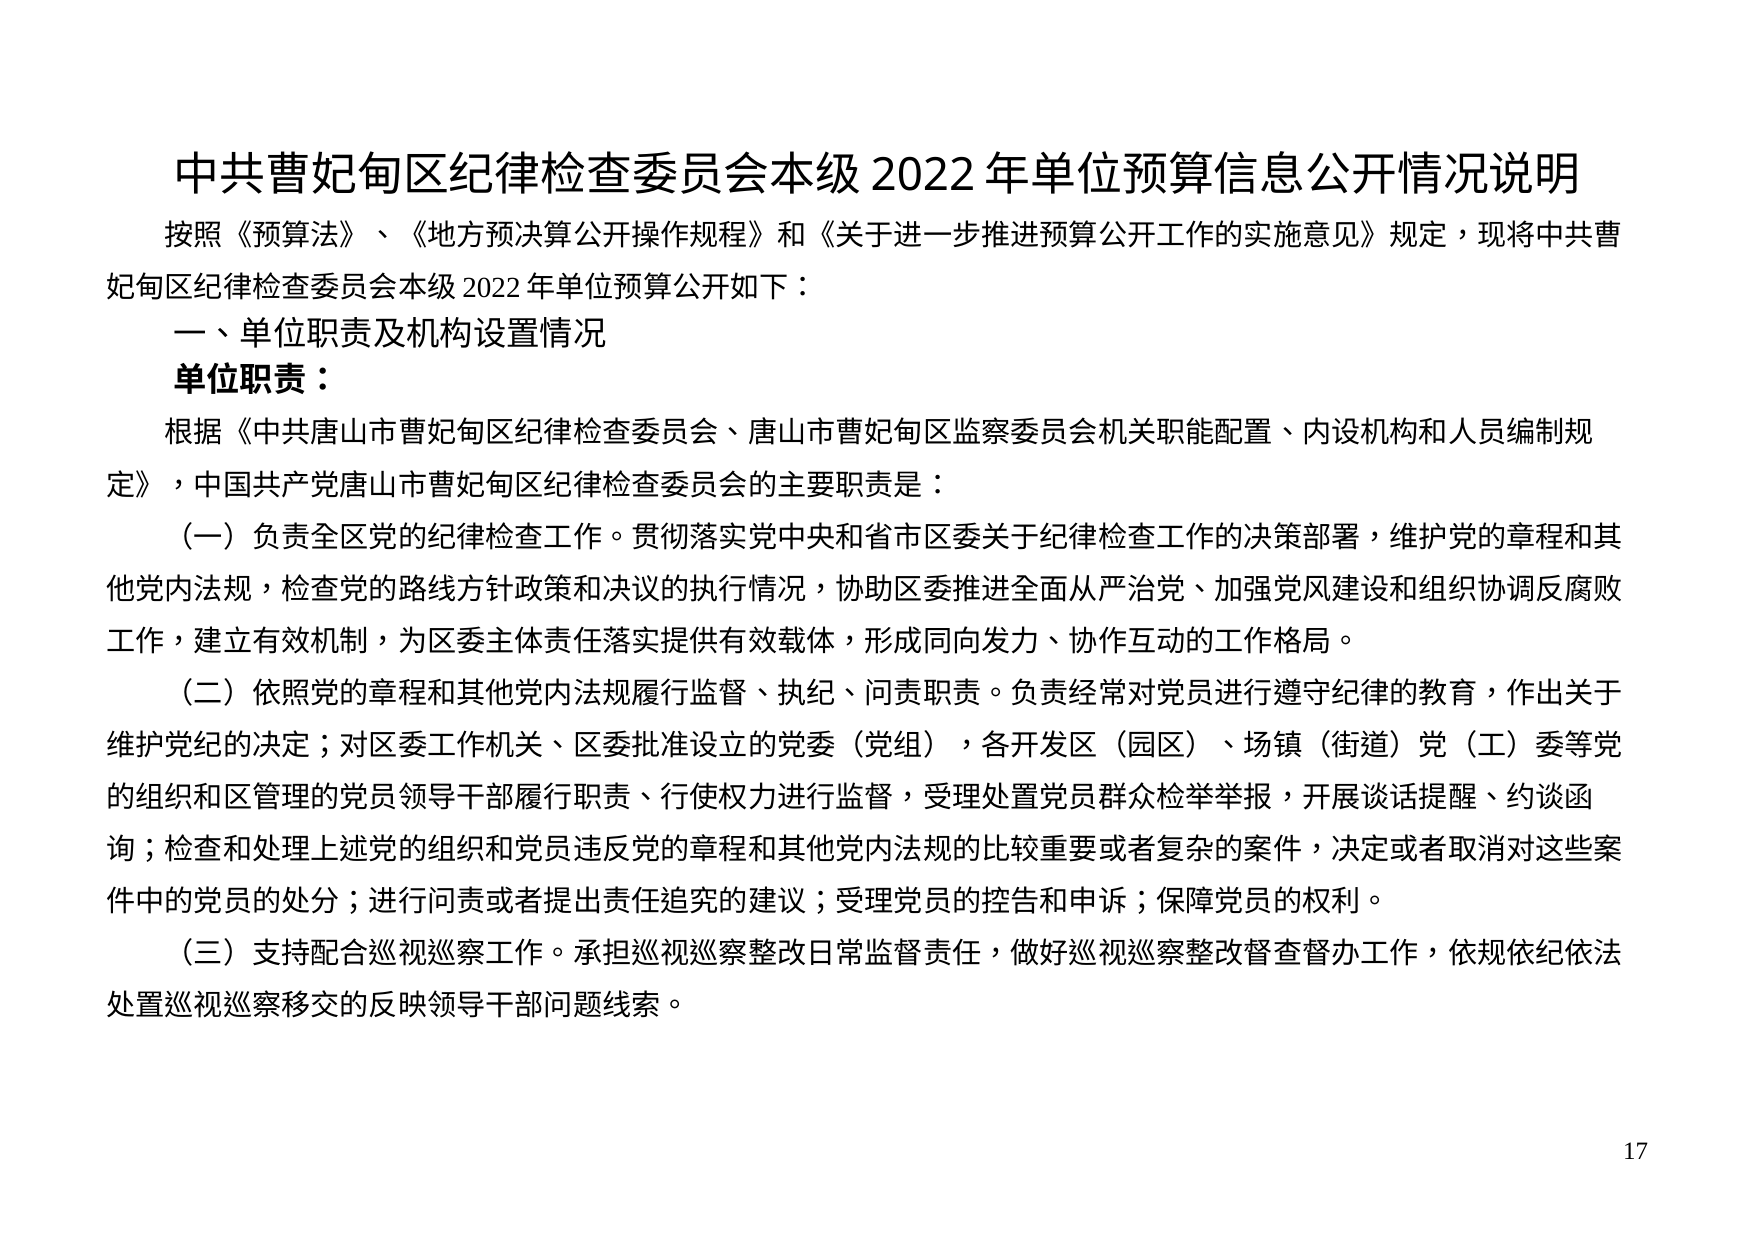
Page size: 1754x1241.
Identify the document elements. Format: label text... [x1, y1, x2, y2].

text 单位职责： [106, 356, 1648, 401]
text （二）依照党的章程和其他党内法规履行监督、执纪、问责职责。负责经常对党员进行遵守纪律的教育，作出关于维护党纪的决定；对区委工作机关、区委批准设立的党委（党组），各开发区（园区）、场镇（街道）党（工）委等党的组织和区管理的党员领导干部履行职责、行使权力进行监督，受理处置党员群众检举举报，开展谈话提醒、约谈函询；检查和处理上述党的组织和党员违反党的章程和其他党内法规的比较重要或者复杂的案件，决定或者取消对这些案件中的党员的处分；进行问责或者提出责任追究的建议；受理党员的控告和申诉；保障党员的权利。 [106, 662, 1648, 922]
text 一、单位职责及机构设置情况 [106, 309, 1648, 355]
text 中共曹妃甸区纪律检查委员会本级2022年单位预算信息公开情况说明 [106, 142, 1648, 204]
text （三）支持配合巡视巡察工作。承担巡视巡察整改日常监督责任，做好巡视巡察整改督查督办工作，依规依纪依法处置巡视巡察移交的反映领导干部问题线索。 [106, 922, 1648, 1026]
text 按照《预算法》、《地方预决算公开操作规程》和《关于进一步推进预算公开工作的实施意见》规定，现将中共曹妃甸区纪律检查委员会本级2022年单位预算公开如下： [106, 204, 1648, 308]
text 根据《中共唐山市曹妃甸区纪律检查委员会、唐山市曹妃甸区监察委员会机关职能配置、内设机构和人员编制规定》，中国共产党唐山市曹妃甸区纪律检查委员会的主要职责是： [106, 401, 1648, 505]
text （一）负责全区党的纪律检查工作。贯彻落实党中央和省市区委关于纪律检查工作的决策部署，维护党的章程和其他党内法规，检查党的路线方针政策和决议的执行情况，协助区委推进全面从严治党、加强党风建设和组织协调反腐败工作，建立有效机制，为区委主体责任落实提供有效载体，形成同向发力、协作互动的工作格局。 [106, 505, 1648, 662]
